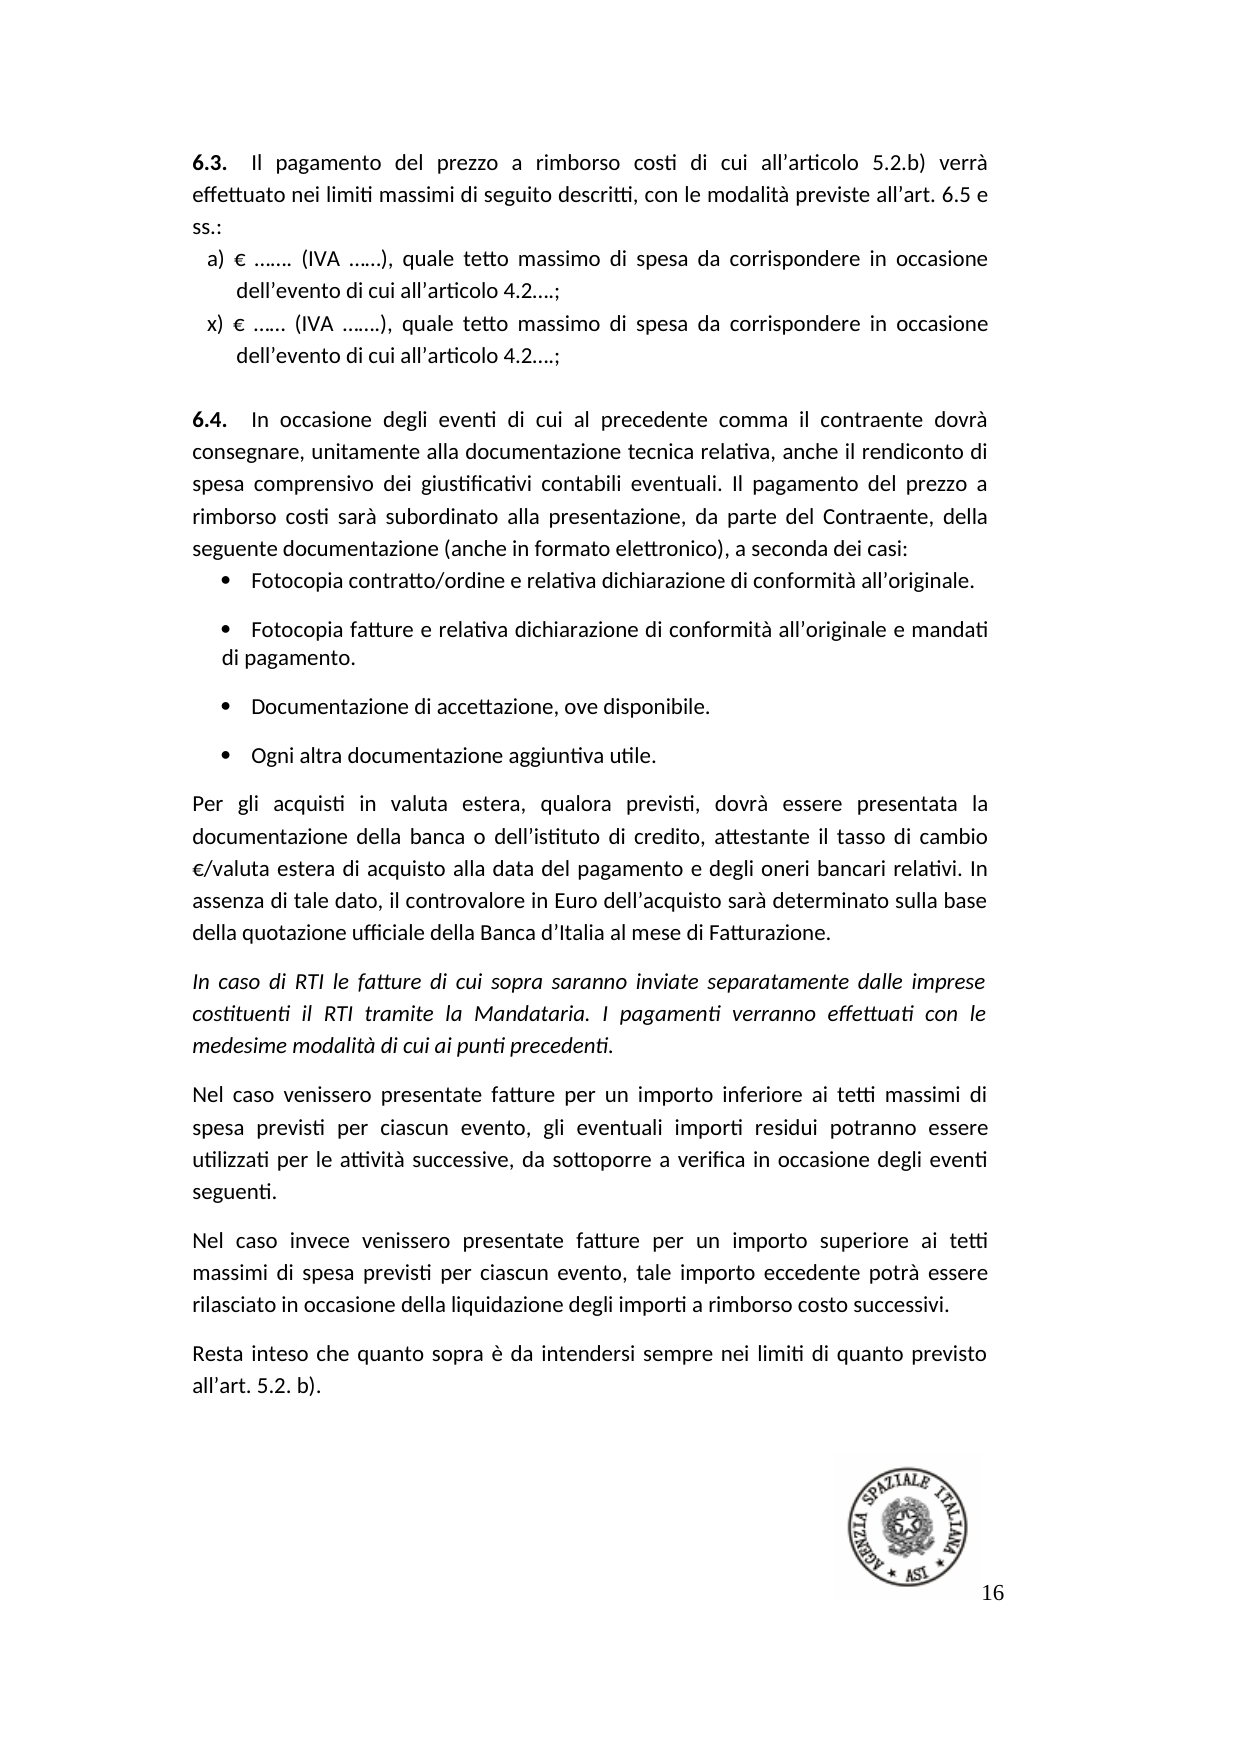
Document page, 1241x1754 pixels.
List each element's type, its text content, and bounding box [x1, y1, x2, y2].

text x) € …… (IVA …….), quale tetto massimo di spesa da corrispondere in occasione dell’evento di cui all’articolo 4.2….; [207, 309, 989, 369]
list Il pagamento del prezzo a rimborso costi di cui all’articolo 5.2.b) verrà effettuato nei limiti massimi di seguito descritti, con le modalità previste all’art. 6.5 e ss.: [192, 148, 989, 240]
list Fotocopia fatture e relativa dichiarazione di conformità all’originale e mandati di pagamento. [222, 615, 989, 671]
list In occasione degli eventi di cui al precedente comma il contraente dovrà consegnare, unitamente alla documentazione tecnica relativa, anche il rendiconto di spesa comprensivo dei giustificativi contabili eventuali. Il pagamento del prezzo a rimborso costi sarà subordinato alla presentazione, da parte del Contraente, della seguente documentazione (anche in formato elettronico), a seconda dei casi: [192, 405, 989, 562]
text Nel caso venissero presentate fatture per un importo inferiore ai tetti massimi di spesa previsti per ciascun evento, gli eventuali importi residui potranno essere utilizzati per le attività successive, da sottoporre a verifica in occasione degli eventi seguenti. [192, 1080, 989, 1205]
text Nel caso invece venissero presentate fatture per un importo superiore ai tetti massimi di spesa previsti per ciascun evento, tale importo eccedente potrà essere rilasciato in occasione della liquidazione degli importi a rimborso costo successivi. [192, 1226, 989, 1318]
text Resta inteso che quanto sopra è da intendersi sempre nei limiti di quanto previsto all’art. 5.2. b). [192, 1339, 989, 1399]
picture [834, 1453, 982, 1601]
text Per gli acquisti in valuta estera, qualora previsti, dovrà essere presentata la documentazione della banca o dell’istituto di credito, attestante il tasso di cambio €/valuta estera di acquisto alla data del pagamento e degli oneri bancari relativi. In assenza di tale dato, il controvalore in Euro dell’acquisto sarà determinato sulla base della quotazione ufficiale della Banca d’Italia al mese di Fatturazione. [192, 789, 989, 946]
text In caso di RTI le fatture di cui sopra saranno inviate separatamente dalle imprese costituenti il RTI tramite la Mandataria. I pagamenti verranno effettuati con le medesime modalità di cui ai punti precedenti. [192, 967, 989, 1059]
list Documentazione di accettazione, ove disponibile. [222, 692, 989, 720]
list Fotocopia contratto/ordine e relativa dichiarazione di conformità all’originale. [222, 566, 989, 594]
list Ogni altra documentazione aggiuntiva utile. [222, 741, 989, 769]
text a) € ……. (IVA ……), quale tetto massimo di spesa da corrispondere in occasione dell’evento di cui all’articolo 4.2….; [207, 244, 989, 304]
